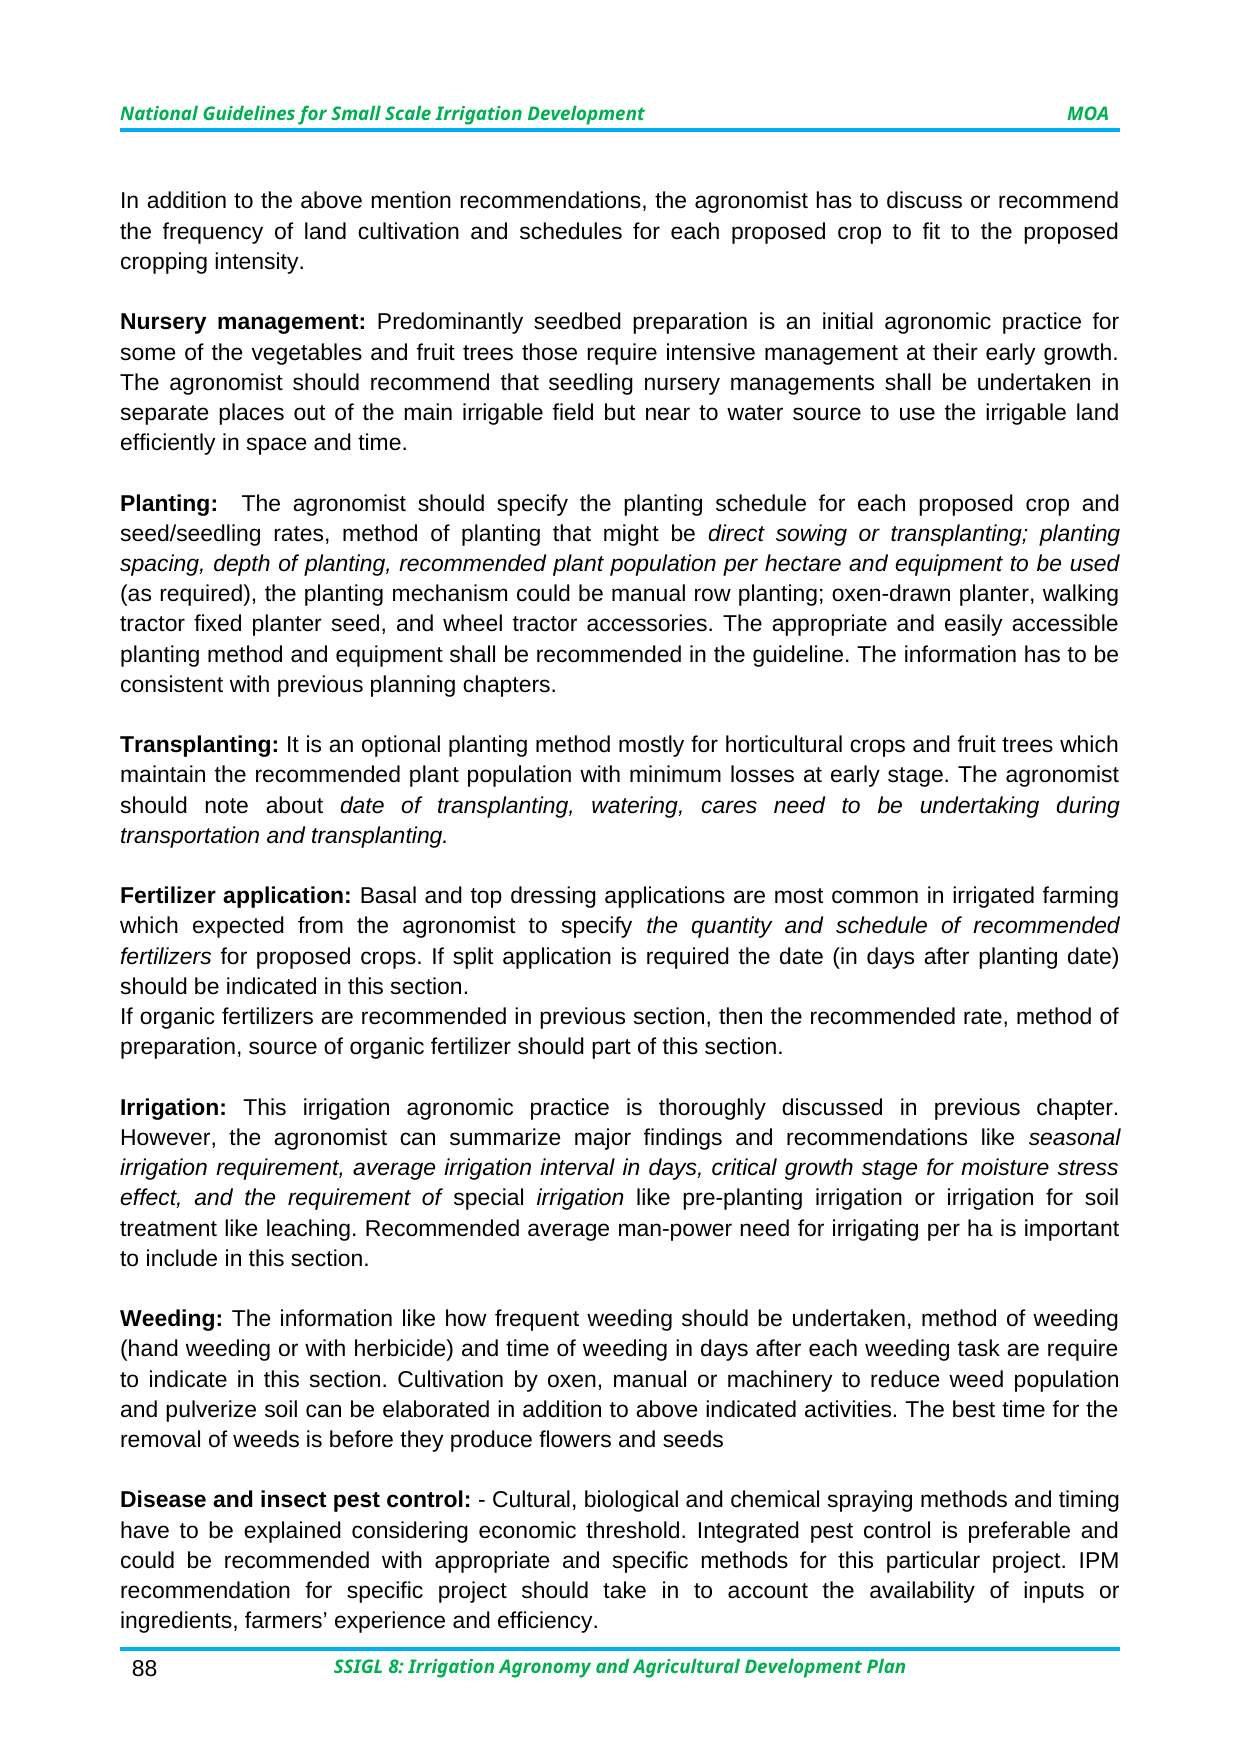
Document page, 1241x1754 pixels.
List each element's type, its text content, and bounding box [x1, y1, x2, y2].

text Disease and insect pest control: - Cultural, biological and chemical spraying methods and timing have to be explained considering economic threshold. Integrated pest control is preferable and could be recommended with appropriate and specific methods for this particular project. IPM recommendation for specific project should take in to account the availability of inputs or ingredients, farmers’ experience and efficiency. [120, 1486, 1120, 1634]
text Nursery management: Predominantly seedbed preparation is an initial agronomic practice for some of the vegetables and fruit trees those require intensive management at their early growth. The agronomist should recommend that seedling nursery managements shall be undertaken in separate places out of the main irrigable field but near to water source to use the irrigable land efficiently in space and time. [120, 308, 1120, 456]
text If organic fertilizers are recommended in previous section, then the recommended rate, method of preparation, source of organic fertilizer should part of this section. [120, 1003, 1120, 1060]
text Transplanting: It is an optional planting method mostly for horticultural crops and fruit trees which maintain the recommended plant population with minimum losses at early stage. The agronomist should note about date of transplanting, watering, cares need to be undertaking during transportation and transplanting. [120, 731, 1120, 848]
text Weeding: The information like how frequent weeding should be undertaken, method of weeding (hand weeding or with herbicide) and time of weeding in days after each weeding task are require to indicate in this section. Cultivation by oxen, manual or machinery to reduce weed population and pulverize soil can be elaborated in addition to above indicated activities. The best time for the removal of weeds is before they produce flowers and seeds [120, 1305, 1120, 1452]
text Fertilizer application: Basal and top dressing applications are most common in irrigated farming which expected from the agronomist to specify the quantity and schedule of recommended fertilizers for proposed crops. If split application is required the date (in days after planting date) should be indicated in this section. [120, 882, 1120, 999]
text Planting: The agronomist should specify the planting schedule for each proposed crop and seed/seedling rates, method of planting that might be direct sowing or transplanting; planting spacing, depth of planting, recommended plant population per hectare and equipment to be used (as required), the planting mechanism could be manual row planting; oxen-drawn planter, walking tractor fixed planter seed, and wheel tractor accessories. The appropriate and easily accessible planting method and equipment shall be recommended in the guideline. The information has to be consistent with previous planning chapters. [120, 489, 1120, 697]
text Irrigation: This irrigation agronomic practice is thoroughly discussed in previous chapter. However, the agronomist can summarize major findings and recommendations like seasonal irrigation requirement, average irrigation interval in days, critical growth stage for moisture stress effect, and the requirement of special irrigation like pre-planting irrigation or irrigation for soil treatment like leaching. Recommended average man-power need for irrigating per ha is important to include in this section. [120, 1094, 1120, 1271]
text In addition to the above mention recommendations, the agronomist has to discuss or recommend the frequency of land cultivation and schedules for each proposed crop to fit to the proposed cropping intensity. [120, 187, 1120, 274]
